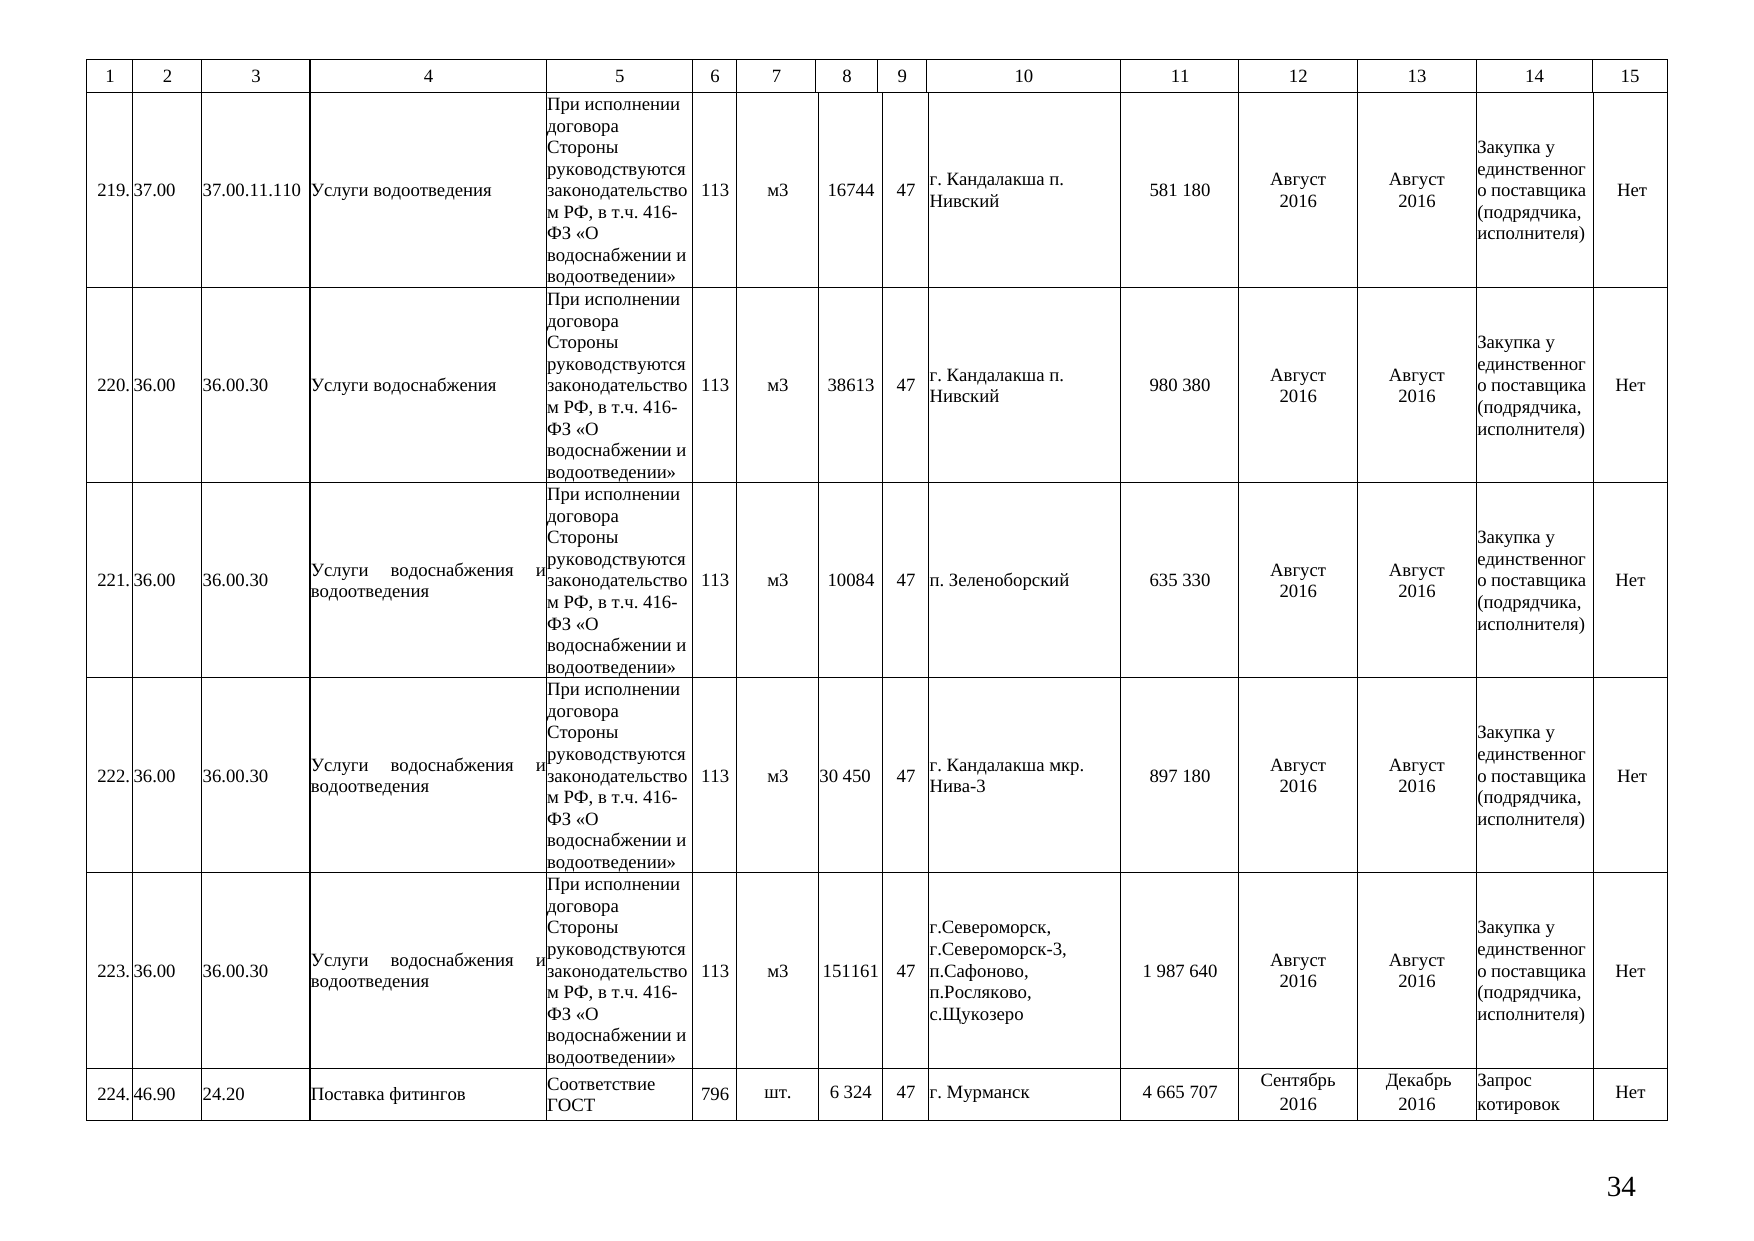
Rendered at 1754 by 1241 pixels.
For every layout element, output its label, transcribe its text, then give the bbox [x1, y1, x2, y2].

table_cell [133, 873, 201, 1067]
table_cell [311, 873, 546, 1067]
table_header 10 [927, 60, 1120, 92]
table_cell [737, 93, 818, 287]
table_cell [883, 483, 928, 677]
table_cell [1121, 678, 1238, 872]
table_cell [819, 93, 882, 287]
table_header 12 [1239, 60, 1357, 92]
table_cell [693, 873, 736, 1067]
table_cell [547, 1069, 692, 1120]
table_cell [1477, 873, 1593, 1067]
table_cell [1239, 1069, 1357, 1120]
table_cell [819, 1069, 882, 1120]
table_header 2 [133, 60, 201, 92]
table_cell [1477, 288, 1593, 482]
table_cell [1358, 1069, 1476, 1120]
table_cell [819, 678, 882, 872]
table_header 4 [311, 60, 546, 92]
table_header 8 [816, 60, 877, 92]
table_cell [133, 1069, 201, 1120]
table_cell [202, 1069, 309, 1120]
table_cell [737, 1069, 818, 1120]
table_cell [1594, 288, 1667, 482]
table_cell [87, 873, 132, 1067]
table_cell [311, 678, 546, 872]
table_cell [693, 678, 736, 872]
table_header 3 [202, 60, 309, 92]
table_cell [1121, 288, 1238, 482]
table_header 13 [1358, 60, 1476, 92]
table_header 1 [87, 60, 132, 92]
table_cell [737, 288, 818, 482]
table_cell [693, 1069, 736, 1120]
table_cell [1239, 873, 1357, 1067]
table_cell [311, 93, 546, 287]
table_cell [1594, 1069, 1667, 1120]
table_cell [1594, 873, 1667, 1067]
table_header 11 [1121, 60, 1238, 92]
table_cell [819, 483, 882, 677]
table_header 14 [1477, 60, 1592, 92]
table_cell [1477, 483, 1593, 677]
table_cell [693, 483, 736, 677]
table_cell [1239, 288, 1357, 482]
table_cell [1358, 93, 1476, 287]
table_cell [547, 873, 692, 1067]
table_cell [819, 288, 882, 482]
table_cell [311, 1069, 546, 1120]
table_header 7 [737, 60, 815, 92]
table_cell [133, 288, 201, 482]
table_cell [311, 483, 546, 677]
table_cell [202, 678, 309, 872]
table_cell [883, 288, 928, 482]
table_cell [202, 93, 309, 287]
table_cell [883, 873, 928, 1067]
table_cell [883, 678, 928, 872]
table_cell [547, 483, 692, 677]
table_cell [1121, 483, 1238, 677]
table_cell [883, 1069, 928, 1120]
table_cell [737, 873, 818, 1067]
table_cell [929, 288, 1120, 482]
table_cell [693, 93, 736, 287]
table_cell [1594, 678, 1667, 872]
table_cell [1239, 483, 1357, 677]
table_header 9 [878, 60, 926, 92]
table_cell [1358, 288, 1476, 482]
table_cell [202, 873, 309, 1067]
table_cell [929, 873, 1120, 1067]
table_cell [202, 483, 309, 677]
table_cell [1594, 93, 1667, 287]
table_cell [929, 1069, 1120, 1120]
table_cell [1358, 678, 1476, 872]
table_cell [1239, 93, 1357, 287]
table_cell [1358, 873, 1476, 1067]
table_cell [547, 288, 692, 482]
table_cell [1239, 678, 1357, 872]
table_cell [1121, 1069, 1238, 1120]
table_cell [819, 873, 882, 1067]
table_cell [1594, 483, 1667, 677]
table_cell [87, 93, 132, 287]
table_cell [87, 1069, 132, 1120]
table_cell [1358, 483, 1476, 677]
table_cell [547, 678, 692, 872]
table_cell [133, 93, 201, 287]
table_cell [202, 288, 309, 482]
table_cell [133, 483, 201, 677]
table_header 5 [547, 60, 692, 92]
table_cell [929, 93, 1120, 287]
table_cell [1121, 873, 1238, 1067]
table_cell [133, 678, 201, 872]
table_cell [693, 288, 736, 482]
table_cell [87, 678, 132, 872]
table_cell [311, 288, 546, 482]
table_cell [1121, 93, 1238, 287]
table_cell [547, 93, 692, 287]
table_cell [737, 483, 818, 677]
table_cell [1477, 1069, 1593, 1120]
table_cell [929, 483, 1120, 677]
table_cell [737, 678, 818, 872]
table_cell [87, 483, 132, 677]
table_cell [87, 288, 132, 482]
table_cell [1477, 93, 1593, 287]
table_header 15 [1593, 60, 1667, 92]
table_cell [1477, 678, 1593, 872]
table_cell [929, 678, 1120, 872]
table_header 6 [693, 60, 736, 92]
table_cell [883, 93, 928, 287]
